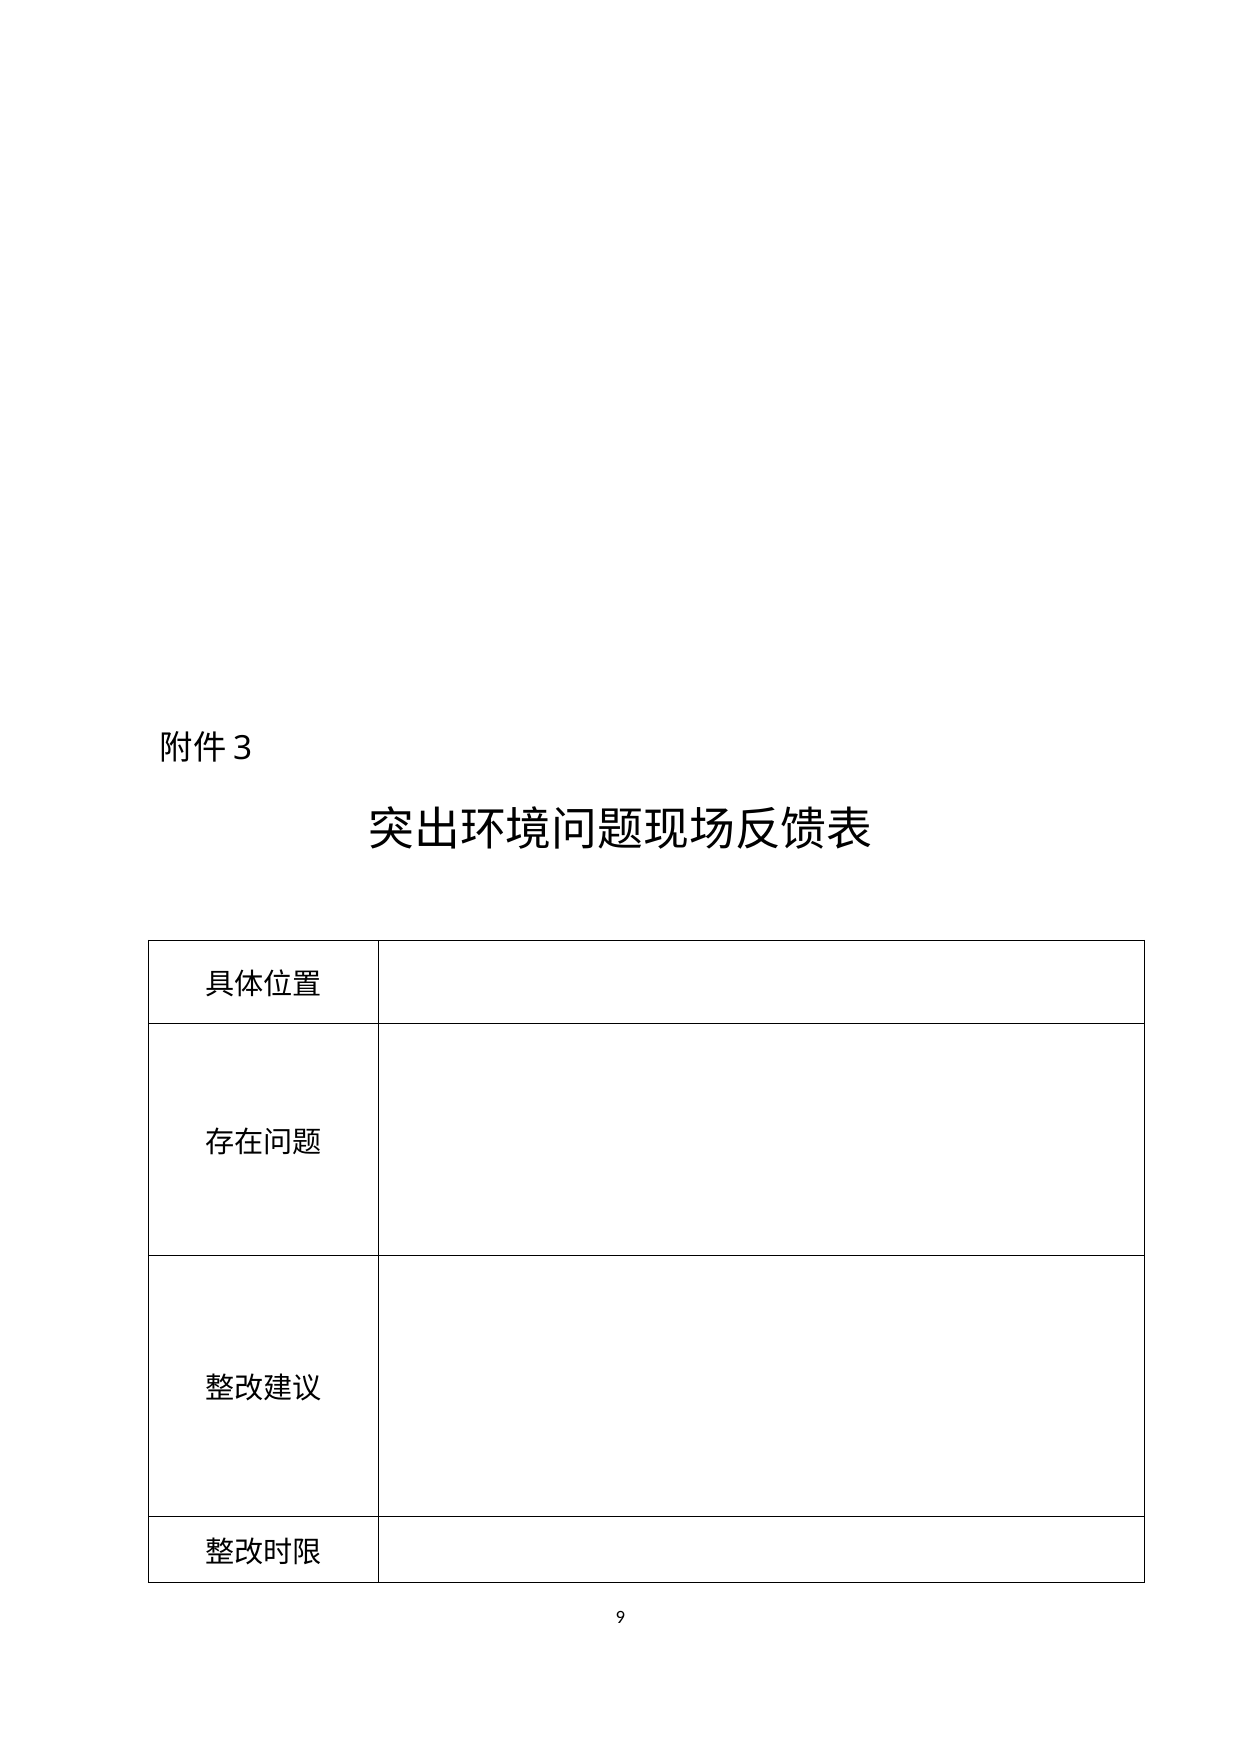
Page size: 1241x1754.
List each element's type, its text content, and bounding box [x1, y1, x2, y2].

table_cell [379, 1256, 1144, 1516]
table_header 具体位置 [149, 941, 378, 1023]
text 突出环境问题现场反馈表 [159, 777, 1081, 875]
text 附件3 [159, 712, 1081, 777]
table_cell [379, 1024, 1144, 1255]
table_cell 整改时限 [149, 1517, 378, 1582]
table_cell 存在问题 [149, 1024, 378, 1255]
table_cell [379, 1517, 1144, 1582]
table_cell 整改建议 [149, 1256, 378, 1516]
table_header [379, 941, 1144, 1023]
